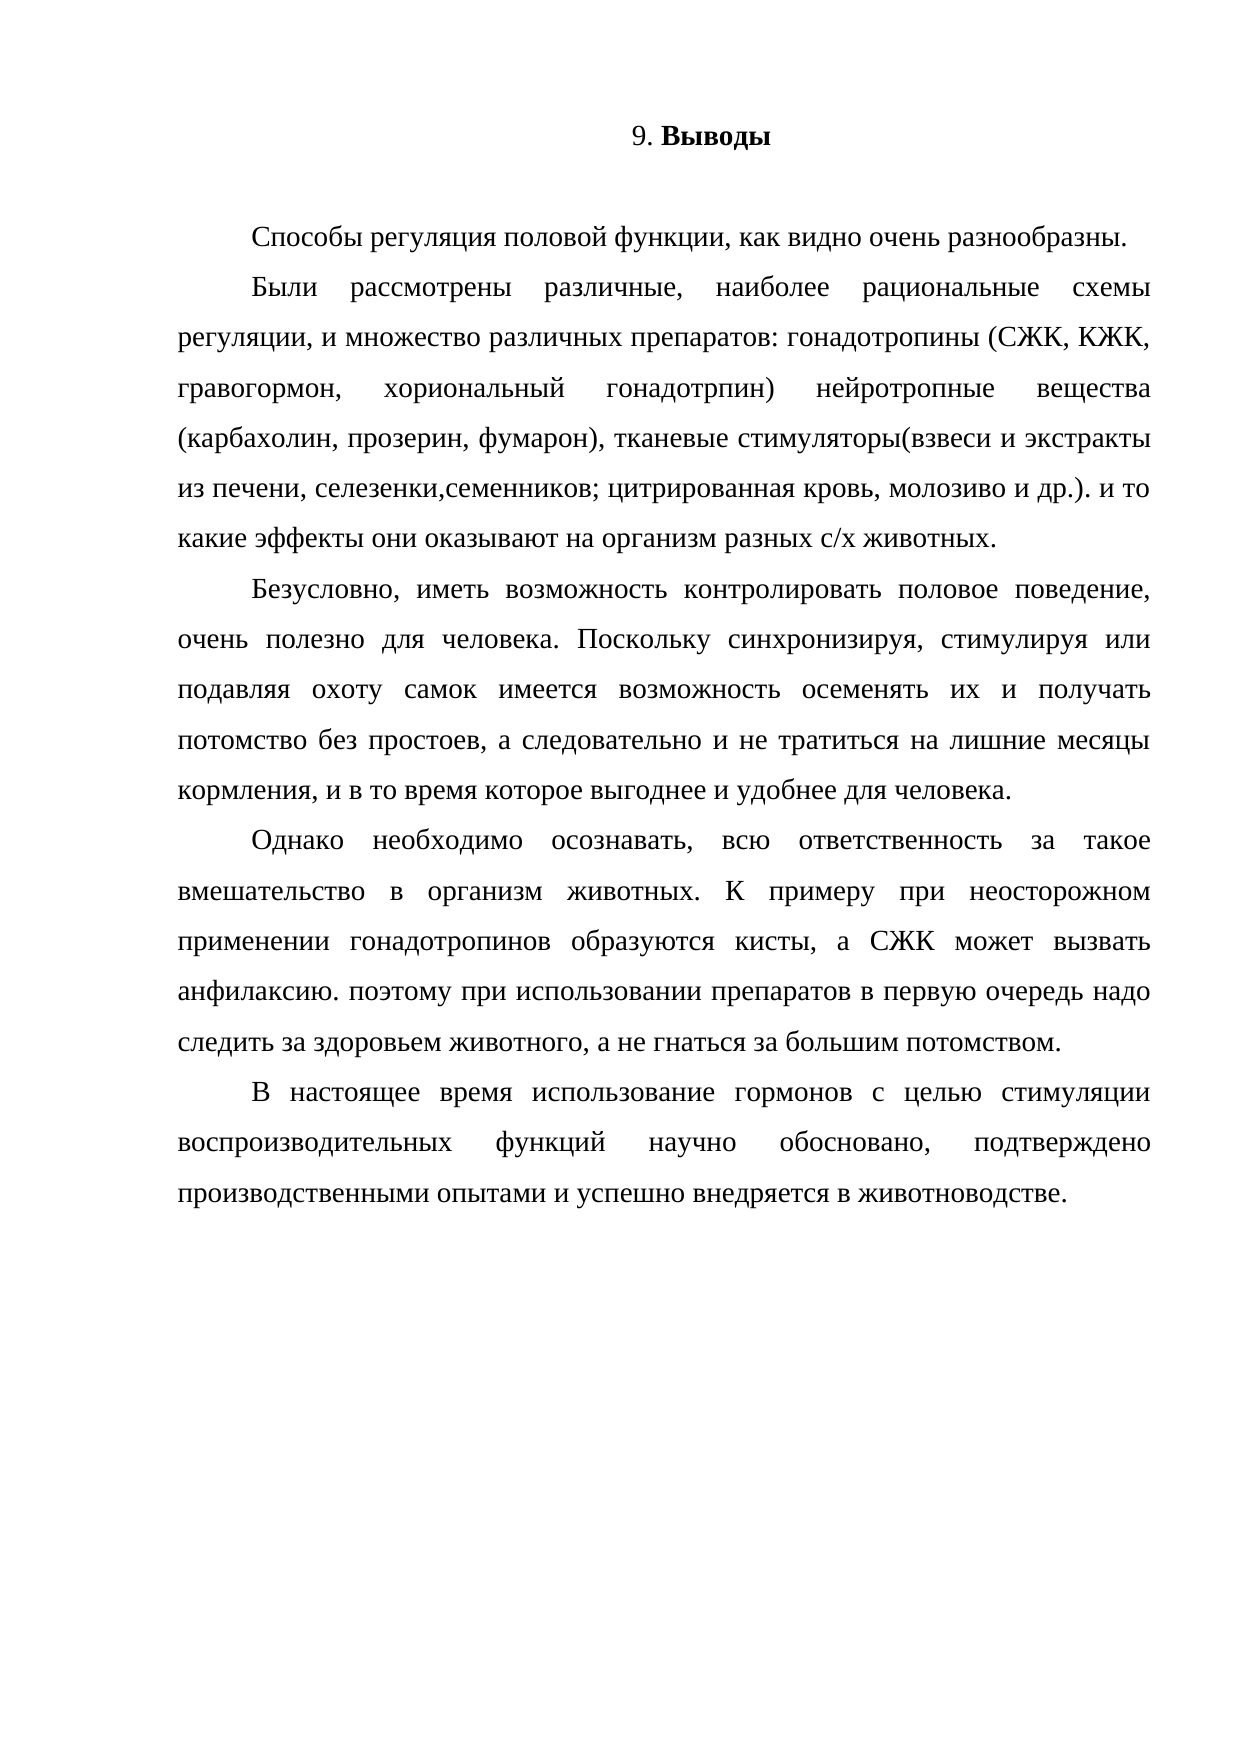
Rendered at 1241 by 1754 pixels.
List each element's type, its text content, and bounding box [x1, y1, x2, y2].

text Были рассмотрены различные, наиболее рациональные схемы регуляции, и множество различных препаратов: гонадотропины (СЖК, КЖК, гравогормон, хориональный гонадотрпин) нейротропные вещества (карбахолин, прозерин, фумарон), тканевые стимуляторы(взвеси и экстракты из печени, селезенки,семенников; цитрированная кровь, молозиво и др.). и то какие эффекты они оказывают на организм разных с/х животных. [177, 269, 1152, 554]
text Безусловно, иметь возможность контролировать половое поведение, очень полезно для человека. Поскольку синхронизируя, стимулируя или подавляя охоту самок имеется возможность осеменять их и получать потомство без простоев, а следовательно и не тратиться на лишние месяцы кормления, и в то время которое выгоднее и удобнее для человека. [177, 571, 1152, 806]
text 9. Выводы [177, 118, 1152, 152]
text В настоящее время использование гормонов с целью стимуляции воспроизводительных функций научно обосновано, подтверждено производственными опытами и успешно внедряется в животноводстве. [177, 1074, 1152, 1208]
text Однако необходимо осознавать, всю ответственность за такое вмешательство в организм животных. К примеру при неосторожном применении гонадотропинов образуются кисты, а СЖК может вызвать анфилаксию. поэтому при использовании препаратов в первую очередь надо следить за здоровьем животного, а не гнаться за большим потомством. [177, 822, 1152, 1057]
text Способы регуляция половой функции, как видно очень разнообразны. [177, 219, 1152, 252]
